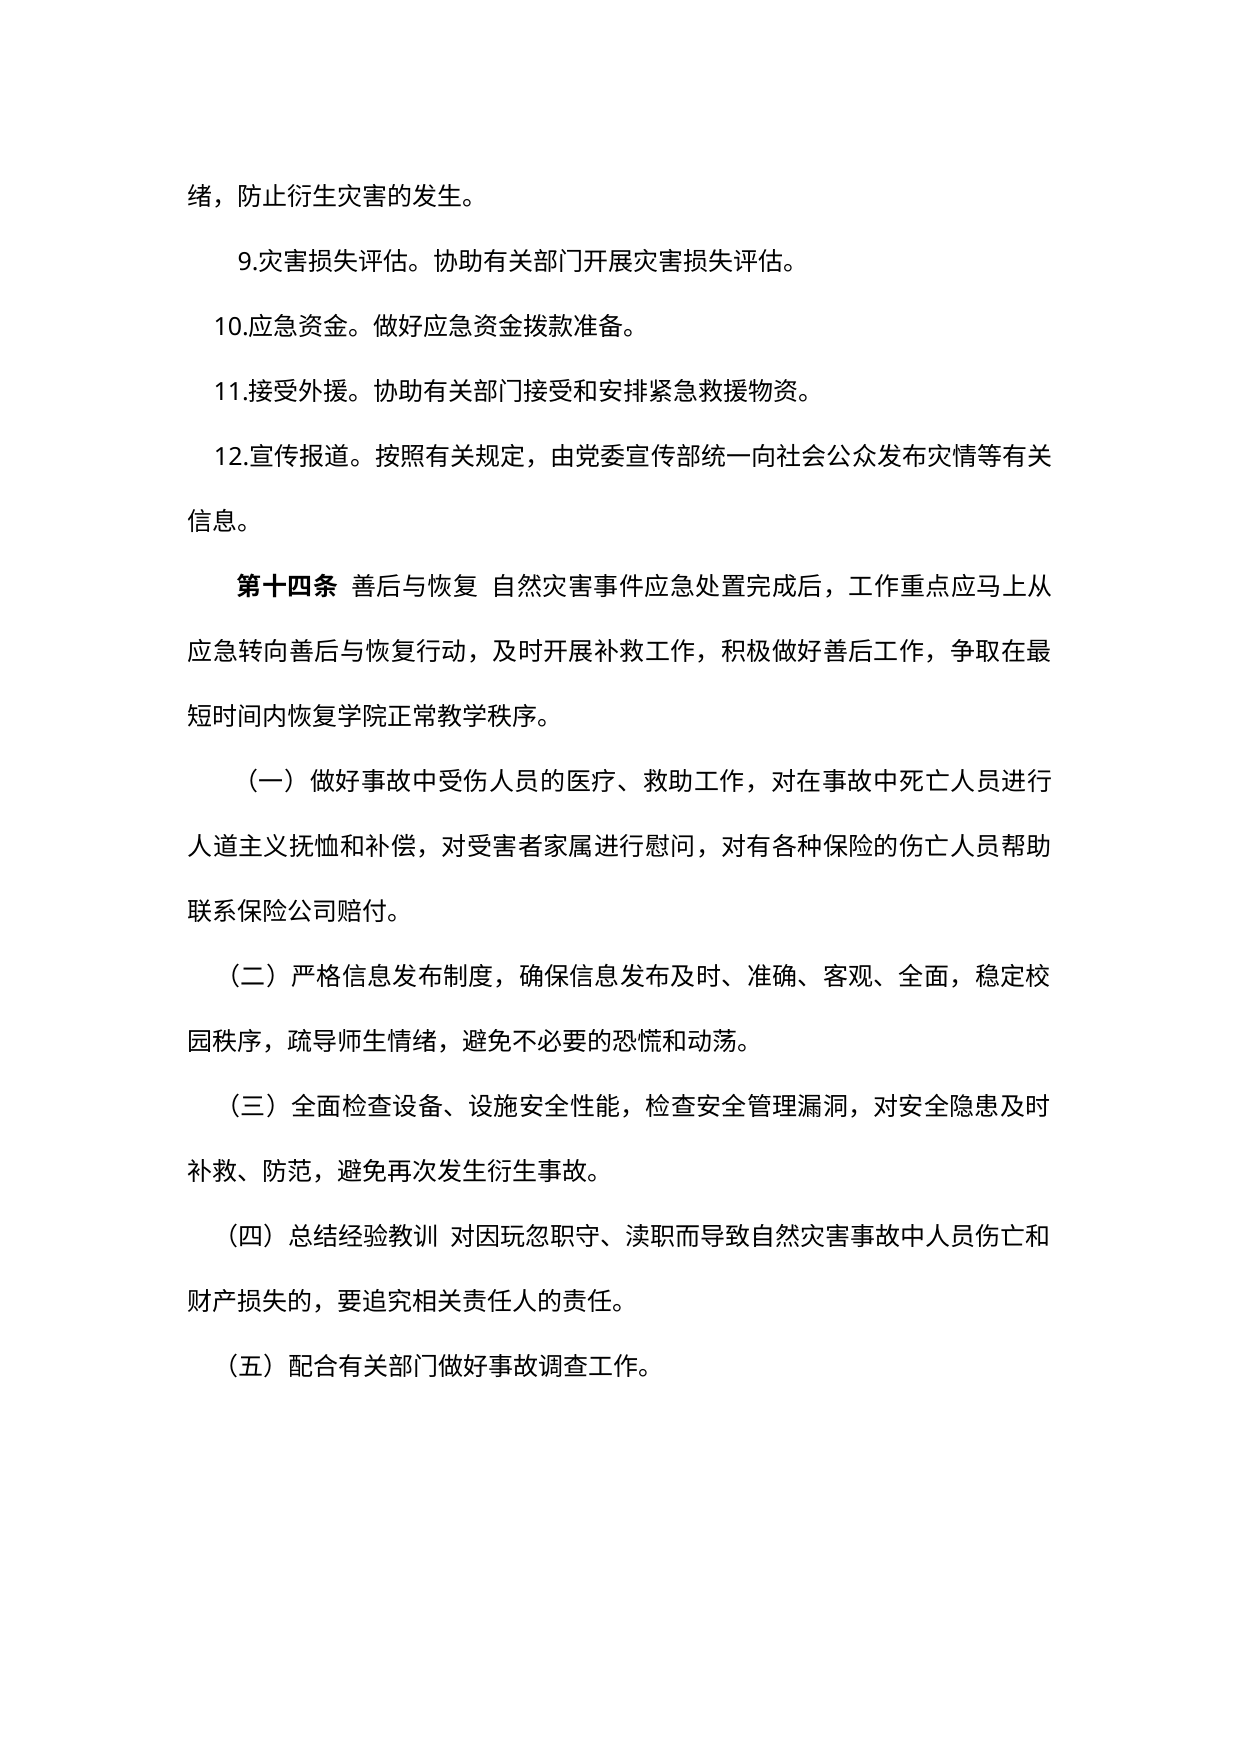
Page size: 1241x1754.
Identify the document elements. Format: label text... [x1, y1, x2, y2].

text （三）全面检查设备、设施安全性能，检查安全管理漏洞，对安全隐患及时补救、防范，避免再次发生衍生事故。 [187, 1072, 1053, 1202]
text 9.灾害损失评估。协助有关部门开展灾害损失评估。 [187, 227, 1053, 292]
text 12.宣传报道。按照有关规定，由党委宣传部统一向社会公众发布灾情等有关信息。 [187, 422, 1053, 552]
text （二）严格信息发布制度，确保信息发布及时、准确、客观、全面，稳定校园秩序，疏导师生情绪，避免不必要的恐慌和动荡。 [187, 942, 1053, 1072]
text （一）做好事故中受伤人员的医疗、救助工作，对在事故中死亡人员进行人道主义抚恤和补偿，对受害者家属进行慰问，对有各种保险的伤亡人员帮助联系保险公司赔付。 [187, 747, 1053, 942]
text （四）总结经验教训 对因玩忽职守、渎职而导致自然灾害事故中人员伤亡和财产损失的，要追究相关责任人的责任。 [187, 1202, 1053, 1332]
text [187, 162, 1053, 227]
text 11.接受外援。协助有关部门接受和安排紧急救援物资。 [187, 357, 1053, 422]
text 10.应急资金。做好应急资金拨款准备。 [187, 292, 1053, 357]
text 第十四条 善后与恢复 自然灾害事件应急处置完成后，工作重点应马上从应急转向善后与恢复行动，及时开展补救工作，积极做好善后工作，争取在最短时间内恢复学院正常教学秩序。 [187, 552, 1053, 747]
text （五）配合有关部门做好事故调查工作。 [187, 1332, 1053, 1397]
